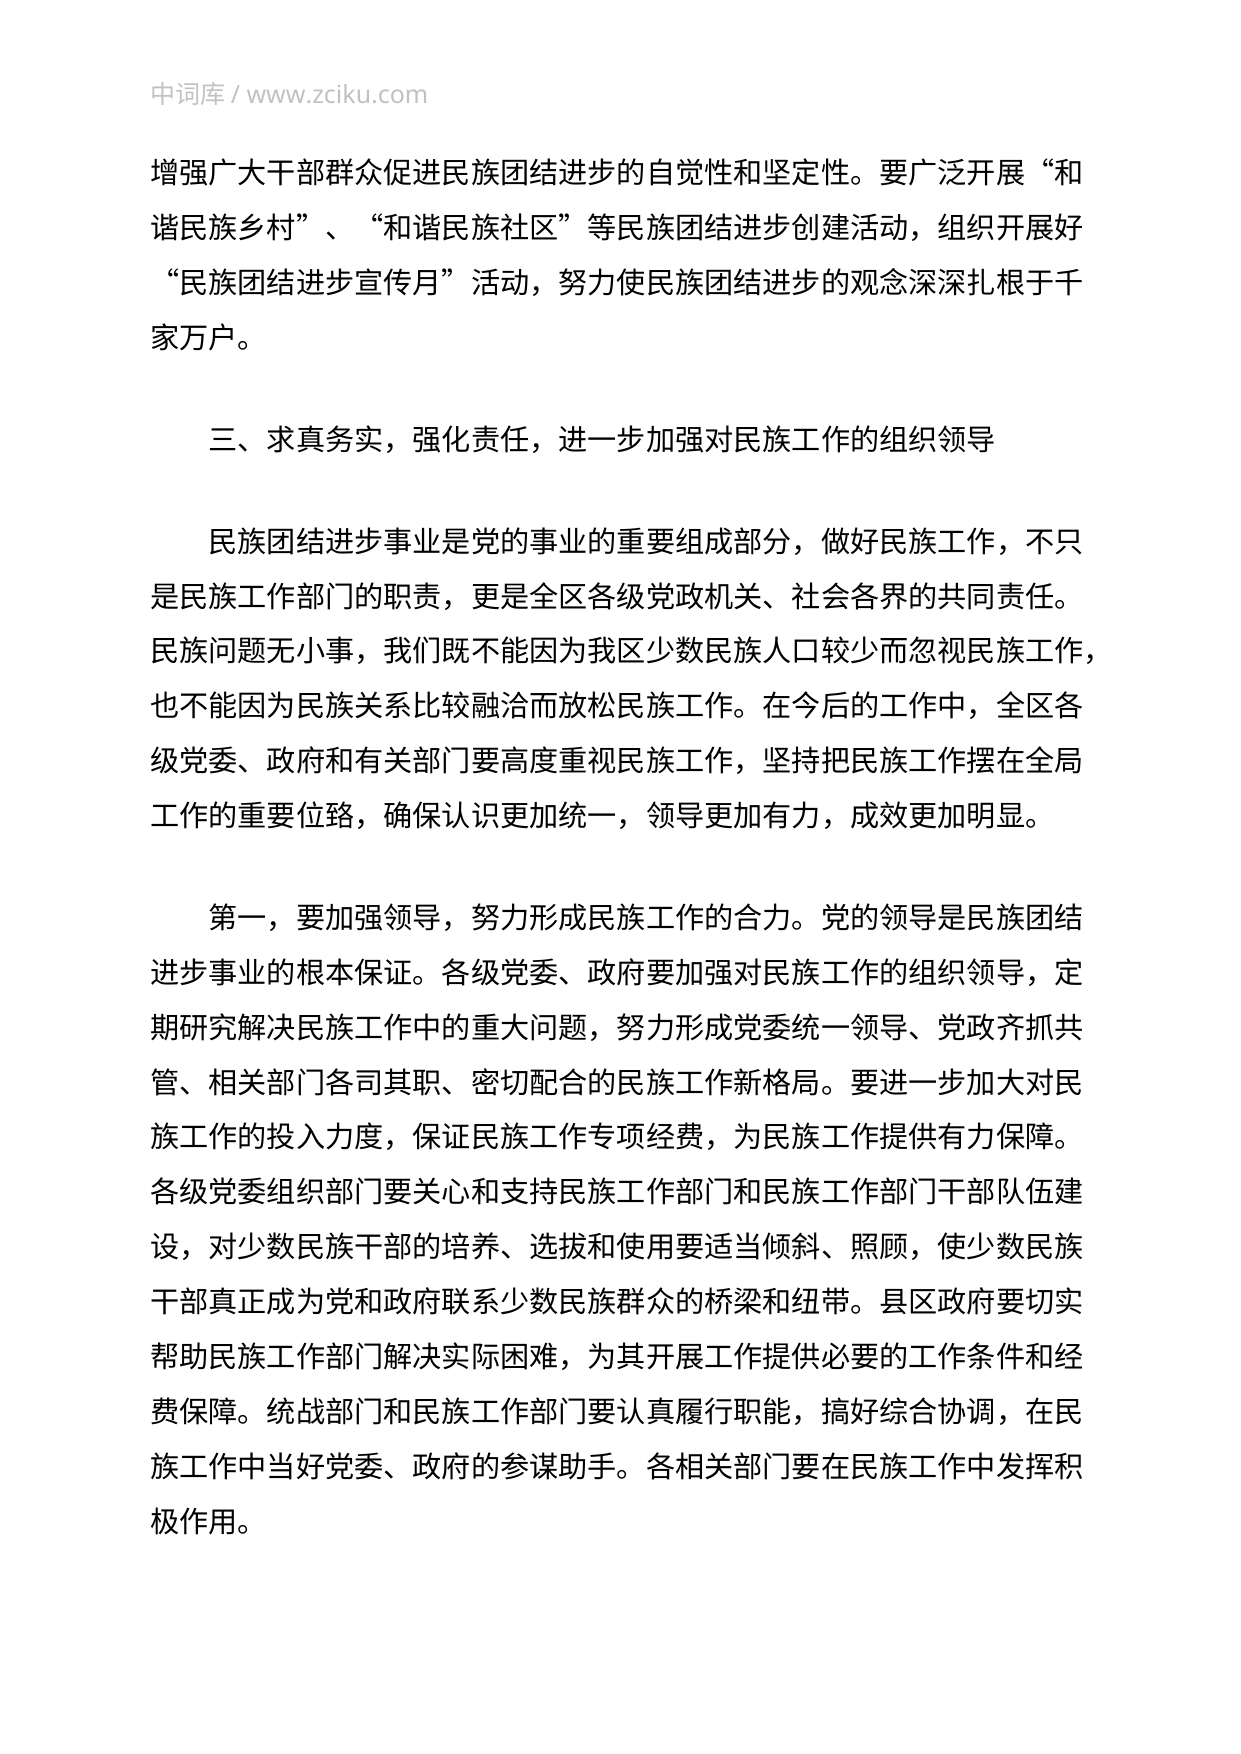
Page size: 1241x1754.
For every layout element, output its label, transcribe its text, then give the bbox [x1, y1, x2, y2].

text 民族团结进步事业是党的事业的重要组成部分，做好民族工作，不只是民族工作部门的职责，更是全区各级党政机关、社会各界的共同责任。民族问题无小事，我们既不能因为我区少数民族人口较少而忽视民族工作，也不能因为民族关系比较融洽而放松民族工作。在今后的工作中，全区各级党委、政府和有关部门要高度重视民族工作，坚持把民族工作摆在全局工作的重要位臵，确保认识更加统一，领导更加有力，成效更加明显。 [150, 518, 1090, 835]
text 三、求真务实，强化责任，进一步加强对民族工作的组织领导 [150, 416, 1090, 459]
text 第一，要加强领导，努力形成民族工作的合力。党的领导是民族团结进步事业的根本保证。各级党委、政府要加强对民族工作的组织领导，定期研究解决民族工作中的重大问题，努力形成党委统一领导、党政齐抓共管、相关部门各司其职、密切配合的民族工作新格局。要进一步加大对民族工作的投入力度，保证民族工作专项经费，为民族工作提供有力保障。各级党委组织部门要关心和支持民族工作部门和民族工作部门干部队伍建设，对少数民族干部的培养、选拔和使用要适当倾斜、照顾，使少数民族干部真正成为党和政府联系少数民族群众的桥梁和纽带。县区政府要切实帮助民族工作部门解决实际困难，为其开展工作提供必要的工作条件和经费保障。统战部门和民族工作部门要认真履行职能，搞好综合协调，在民族工作中当好党委、政府的参谋助手。各相关部门要在民族工作中发挥积极作用。 [150, 894, 1090, 1541]
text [150, 150, 1090, 357]
